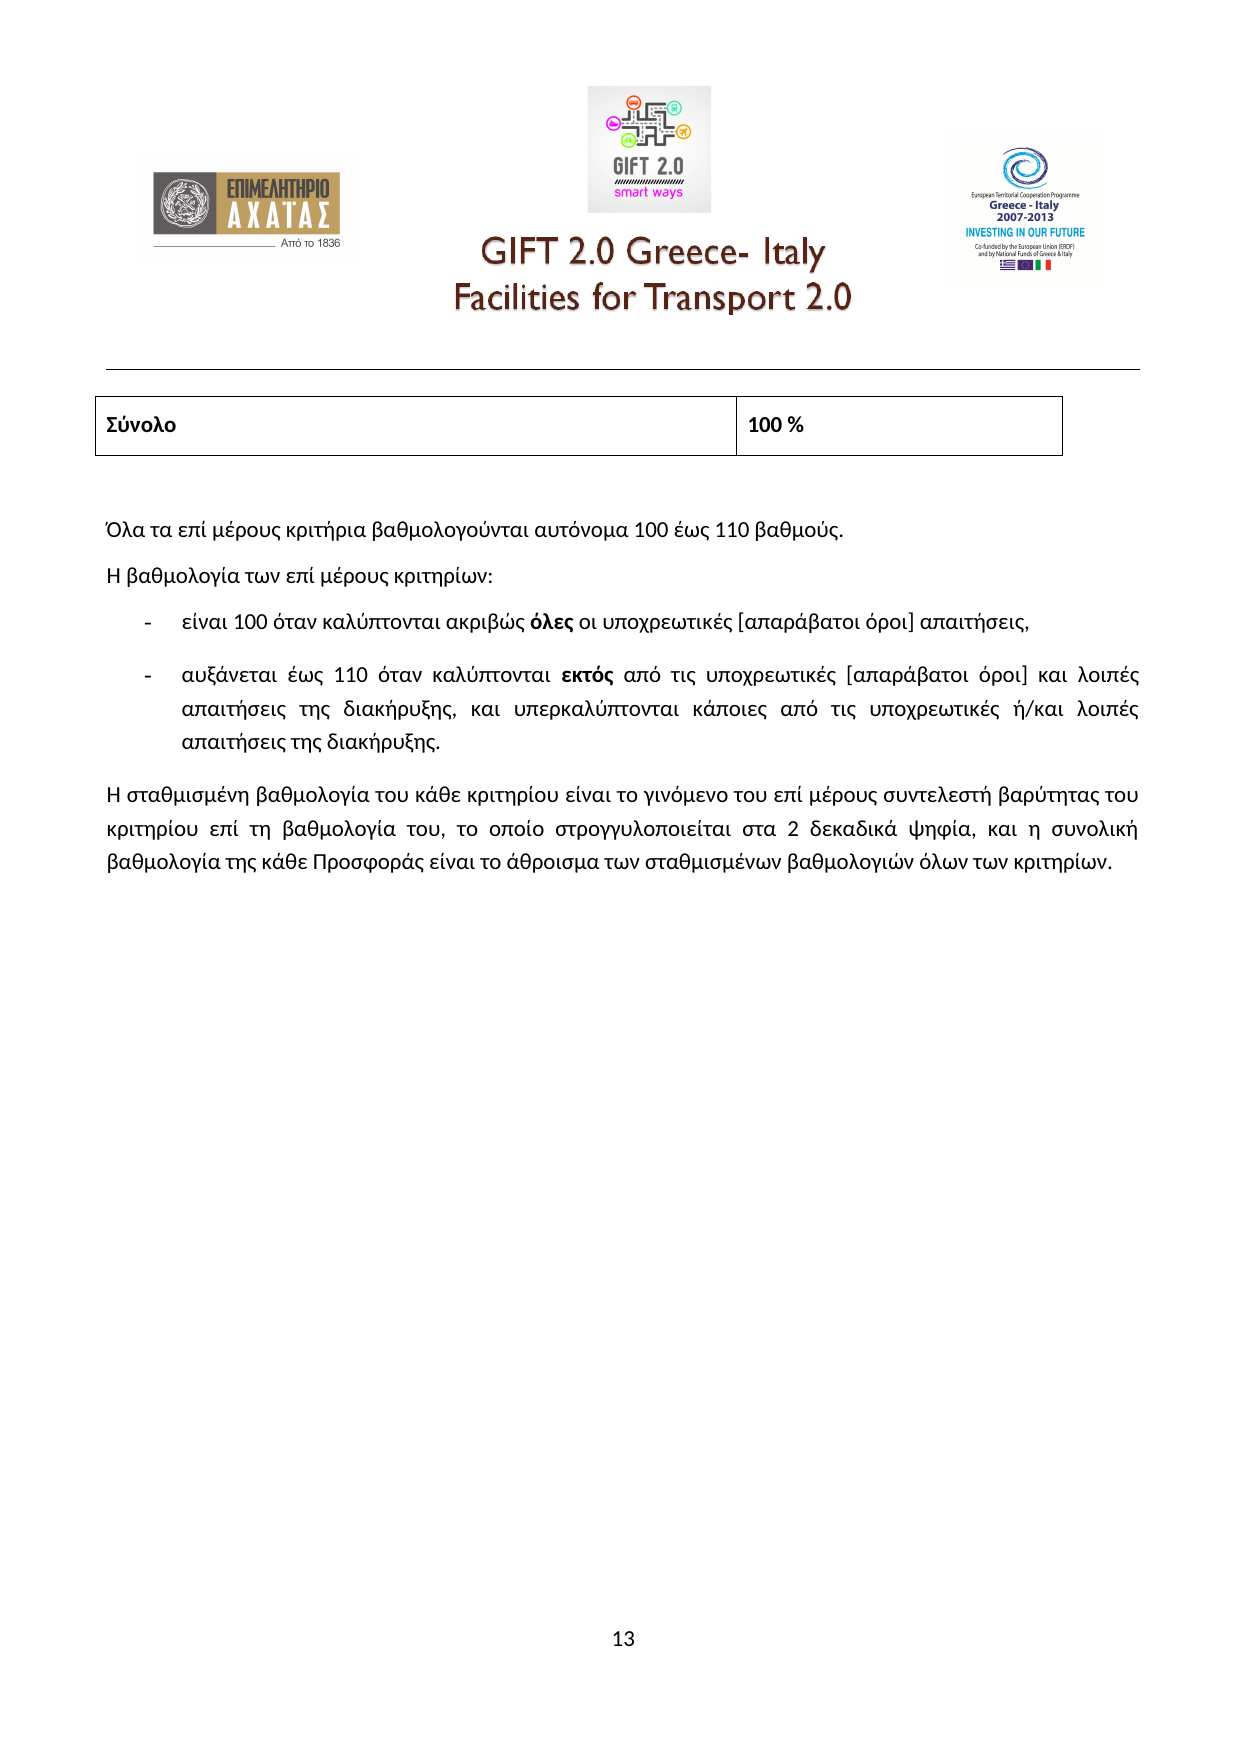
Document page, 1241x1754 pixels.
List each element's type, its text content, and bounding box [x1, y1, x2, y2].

table_cell Σύνολο [96, 397, 736, 455]
picture [587, 86, 712, 213]
list αυξάνεται έως 110 όταν καλύπτονται εκτός από τις υποχρεωτικές [απαράβατοι όροι] και λοιπές απαιτήσεις της διακήρυξης, και υπερκαλύπτονται κάποιες από τις υποχρεωτικές ή/και λοιπές απαιτήσεις της διακήρυξης. [144, 660, 1140, 755]
text Η βαθμολογία των επί μέρους κριτηρίων: [106, 561, 1140, 589]
picture [442, 231, 857, 315]
table_cell 100 % [737, 397, 1062, 455]
picture [136, 155, 358, 262]
list είναι 100 όταν καλύπτονται ακριβώς όλες οι υποχρεωτικές [απαράβατοι όροι] απαιτήσεις, [144, 607, 1140, 635]
text Όλα τα επί μέρους κριτήρια βαθμολογούνται αυτόνομα 100 έως 110 βαθμούς. [106, 515, 1140, 543]
text Η σταθμισμένη βαθμολογία του κάθε κριτηρίου είναι το γινόμενο του επί μέρους συντελεστή βαρύτητας του κριτηρίου επί τη βαθμολογία του, το οποίο στρογγυλοποιείται στα 2 δεκαδικά ψηφία, και η συνολική βαθμολογία της κάθε Προσφοράς είναι το άθροισμα των σταθμισμένων βαθμολογιών όλων των κριτηρίων. [106, 780, 1140, 875]
picture [946, 130, 1105, 288]
